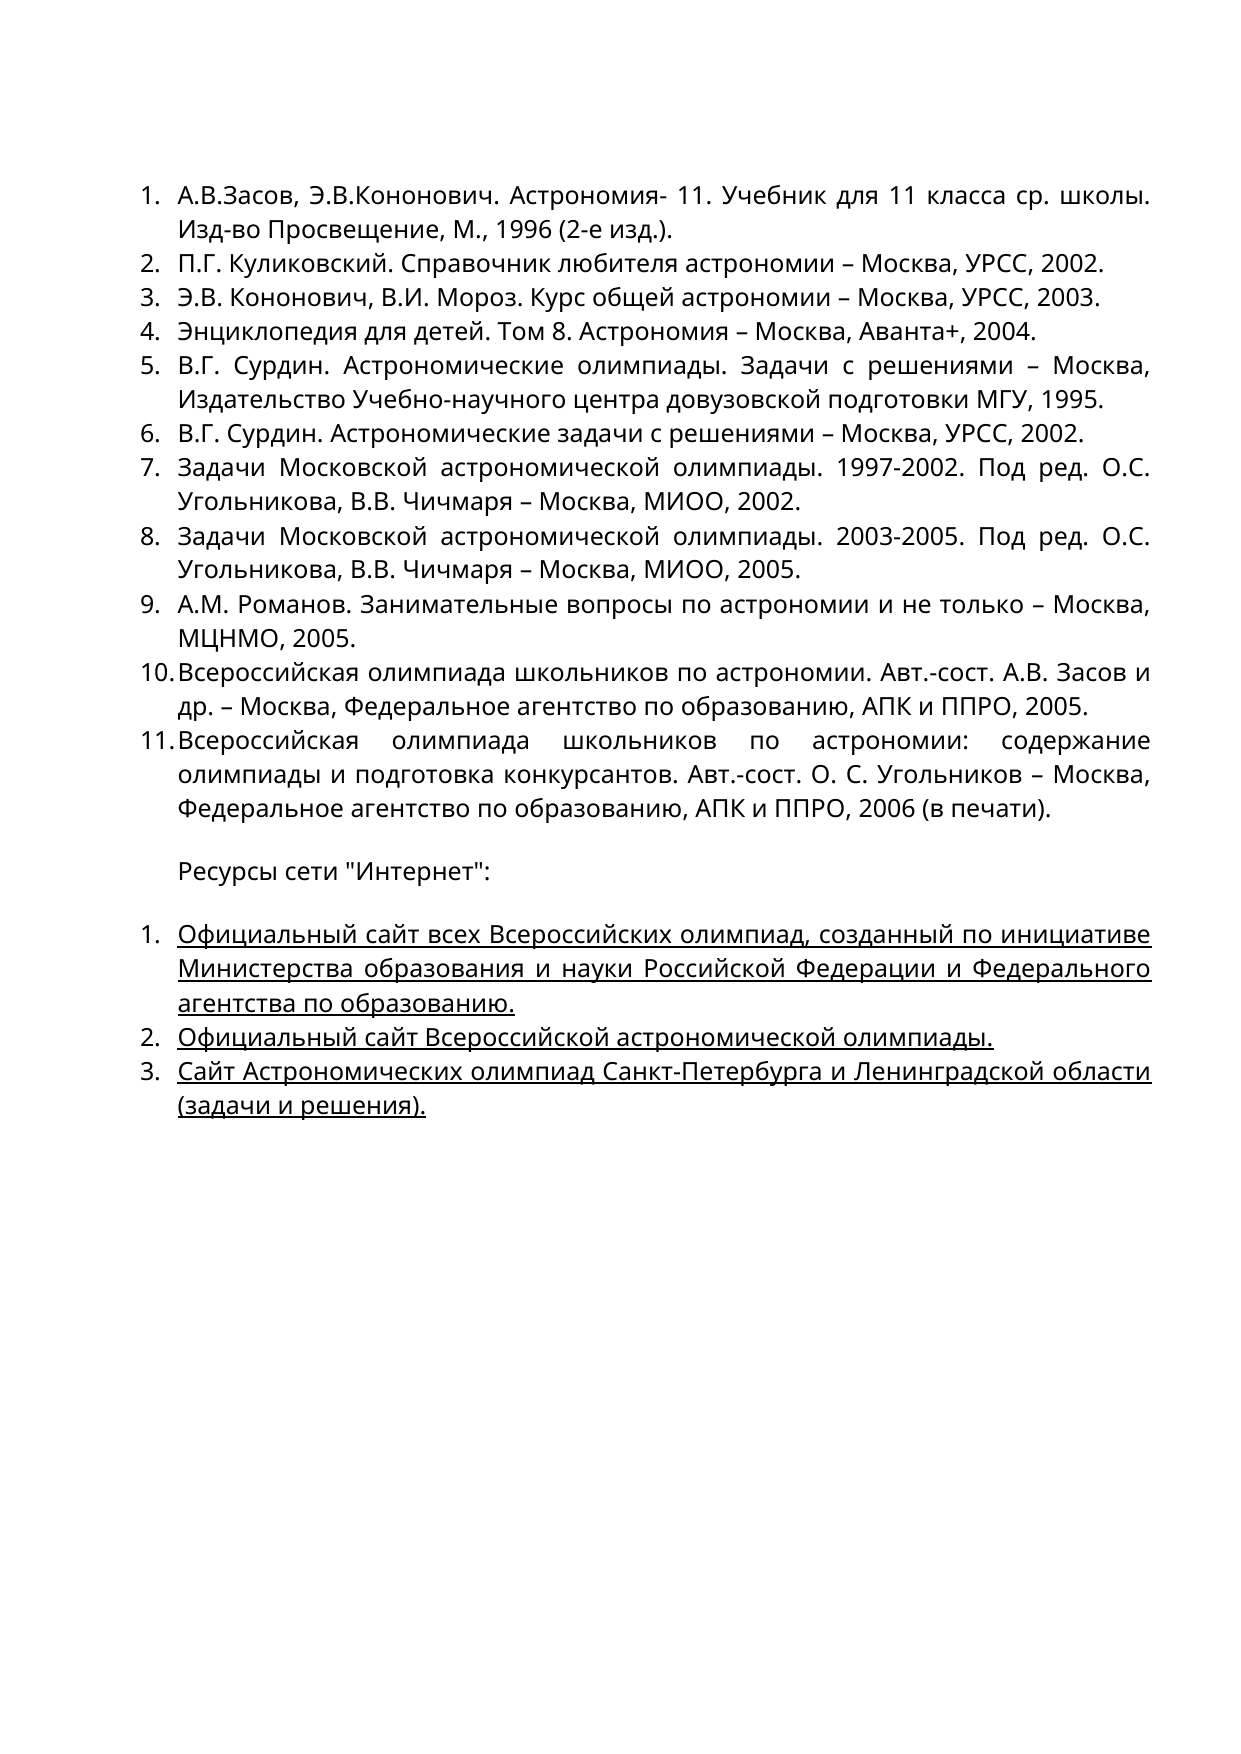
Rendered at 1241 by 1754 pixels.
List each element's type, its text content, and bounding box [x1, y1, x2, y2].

list А.В.Засов, Э.В.Кононович. Астрономия- 11. Учебник для 11 класса ср. школы. Изд-во Просвещение, М., 1996 (2-е изд.). [140, 177, 1152, 246]
list Э.В. Кононович, В.И. Мороз. Курс общей астрономии – Москва, УРСС, 2003. [140, 280, 1152, 314]
list А.М. Романов. Занимательные вопросы по астрономии и не только – Москва, МЦНМО, 2005. [140, 586, 1152, 654]
list Задачи Московской астрономической олимпиады. 2003-2005. Под ред. О.С. Угольникова, В.В. Чичмаря – Москва, МИОО, 2005. [140, 518, 1152, 586]
list Сайт Астрономических олимпиад Санкт-Петербурга и Ленинградской области (задачи и решения). [140, 1053, 1152, 1121]
text Ресурсы сети "Интернет": [177, 854, 1152, 888]
list Энциклопедия для детей. Том 8. Астрономия – Москва, Аванта+, 2004. [140, 314, 1152, 348]
list В.Г. Сурдин. Астрономические задачи с решениями – Москва, УРСС, 2002. [140, 416, 1152, 450]
list П.Г. Куликовский. Справочник любителя астрономии – Москва, УРСС, 2002. [140, 246, 1152, 280]
list В.Г. Сурдин. Астрономические олимпиады. Задачи с решениями – Москва, Издательство Учебно-научного центра довузовской подготовки МГУ, 1995. [140, 348, 1152, 416]
list Официальный сайт всех Всероссийских олимпиад, созданный по инициативе Министерства образования и науки Российской Федерации и Федерального агентства по образованию. [140, 917, 1152, 1019]
list Задачи Московской астрономической олимпиады. 1997-2002. Под ред. О.С. Угольникова, В.В. Чичмаря – Москва, МИОО, 2002. [140, 450, 1152, 518]
list Официальный сайт Всероссийской астрономической олимпиады. [140, 1019, 1152, 1053]
list Всероссийская олимпиада школьников по астрономии: содержание олимпиады и подготовка конкурсантов. Авт.-сост. О. С. Угольников – Москва, Федеральное агентство по образованию, АПК и ППРО, 2006 (в печати). [140, 722, 1152, 825]
list Всероссийская олимпиада школьников по астрономии. Авт.-сост. А.В. Засов и др. – Москва, Федеральное агентство по образованию, АПК и ППРО, 2005. [140, 654, 1152, 722]
